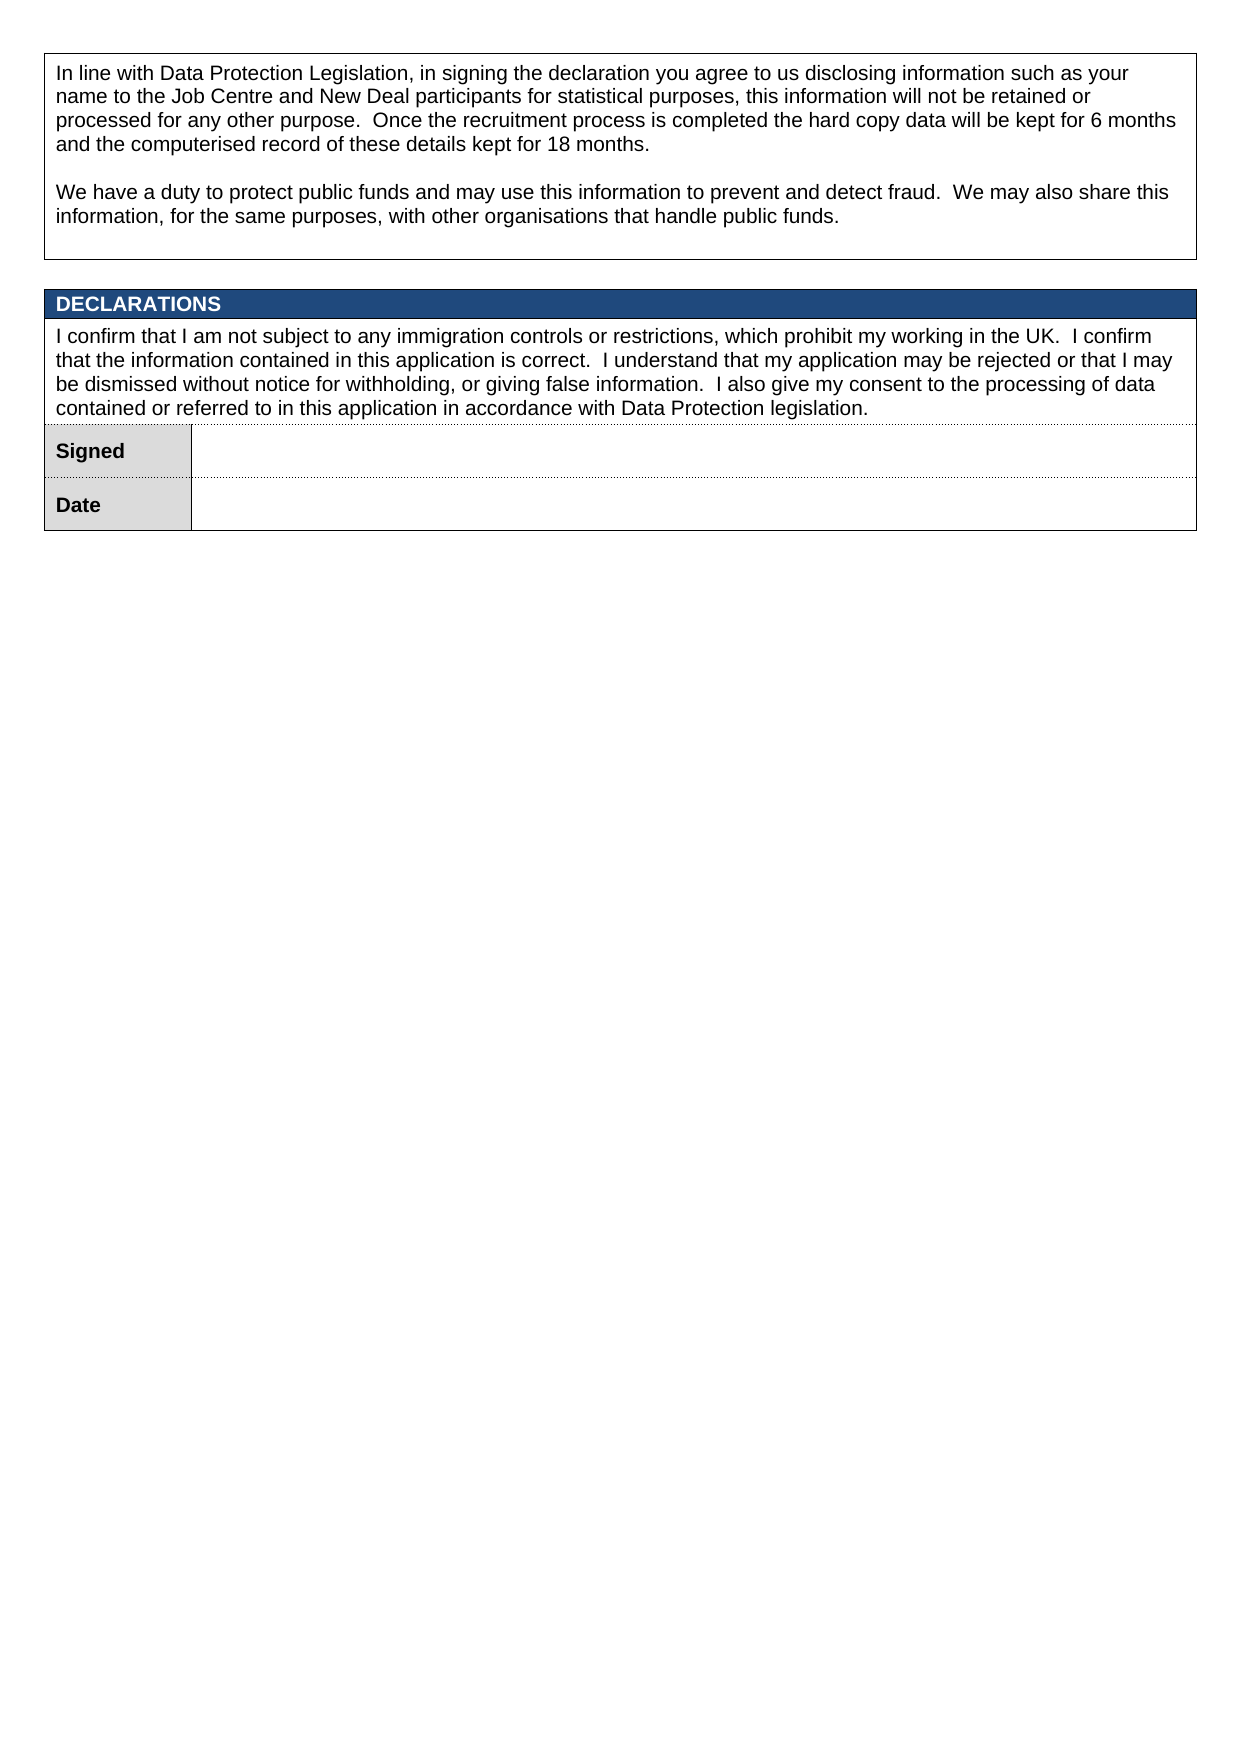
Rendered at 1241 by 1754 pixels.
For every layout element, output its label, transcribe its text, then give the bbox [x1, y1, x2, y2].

table_cell I confirm that I am not subject to any immigration controls or restrictions, which prohibit my working in the UK. I confirm that the information contained in this application is correct. I understand that my application may be rejected or that I may be dismissed without notice for withholding, or giving false information. I also give my consent to the processing of data contained or referred to in this application in accordance with Data Protection legislation. [45, 319, 1196, 424]
table_header In line with Data Protection Legislation, in signing the declaration you agree to us disclosing information such as your name to the Job Centre and New Deal participants for statistical purposes, this information will not be retained or processed for any other purpose. Once the recruitment process is completed the hard copy data will be kept for 6 months and the computerised record of these details kept for 18 months. We have a duty to protect public funds and may use this information to prevent and detect fraud. We may also share this information, for the same purposes, with other organisations that handle public funds. [45, 54, 1196, 259]
table_cell Signed [45, 424, 191, 477]
table_cell [192, 477, 1196, 530]
table_header DECLARATIONS [45, 290, 1196, 318]
table_cell Date [45, 477, 191, 530]
table_cell [192, 424, 1196, 477]
